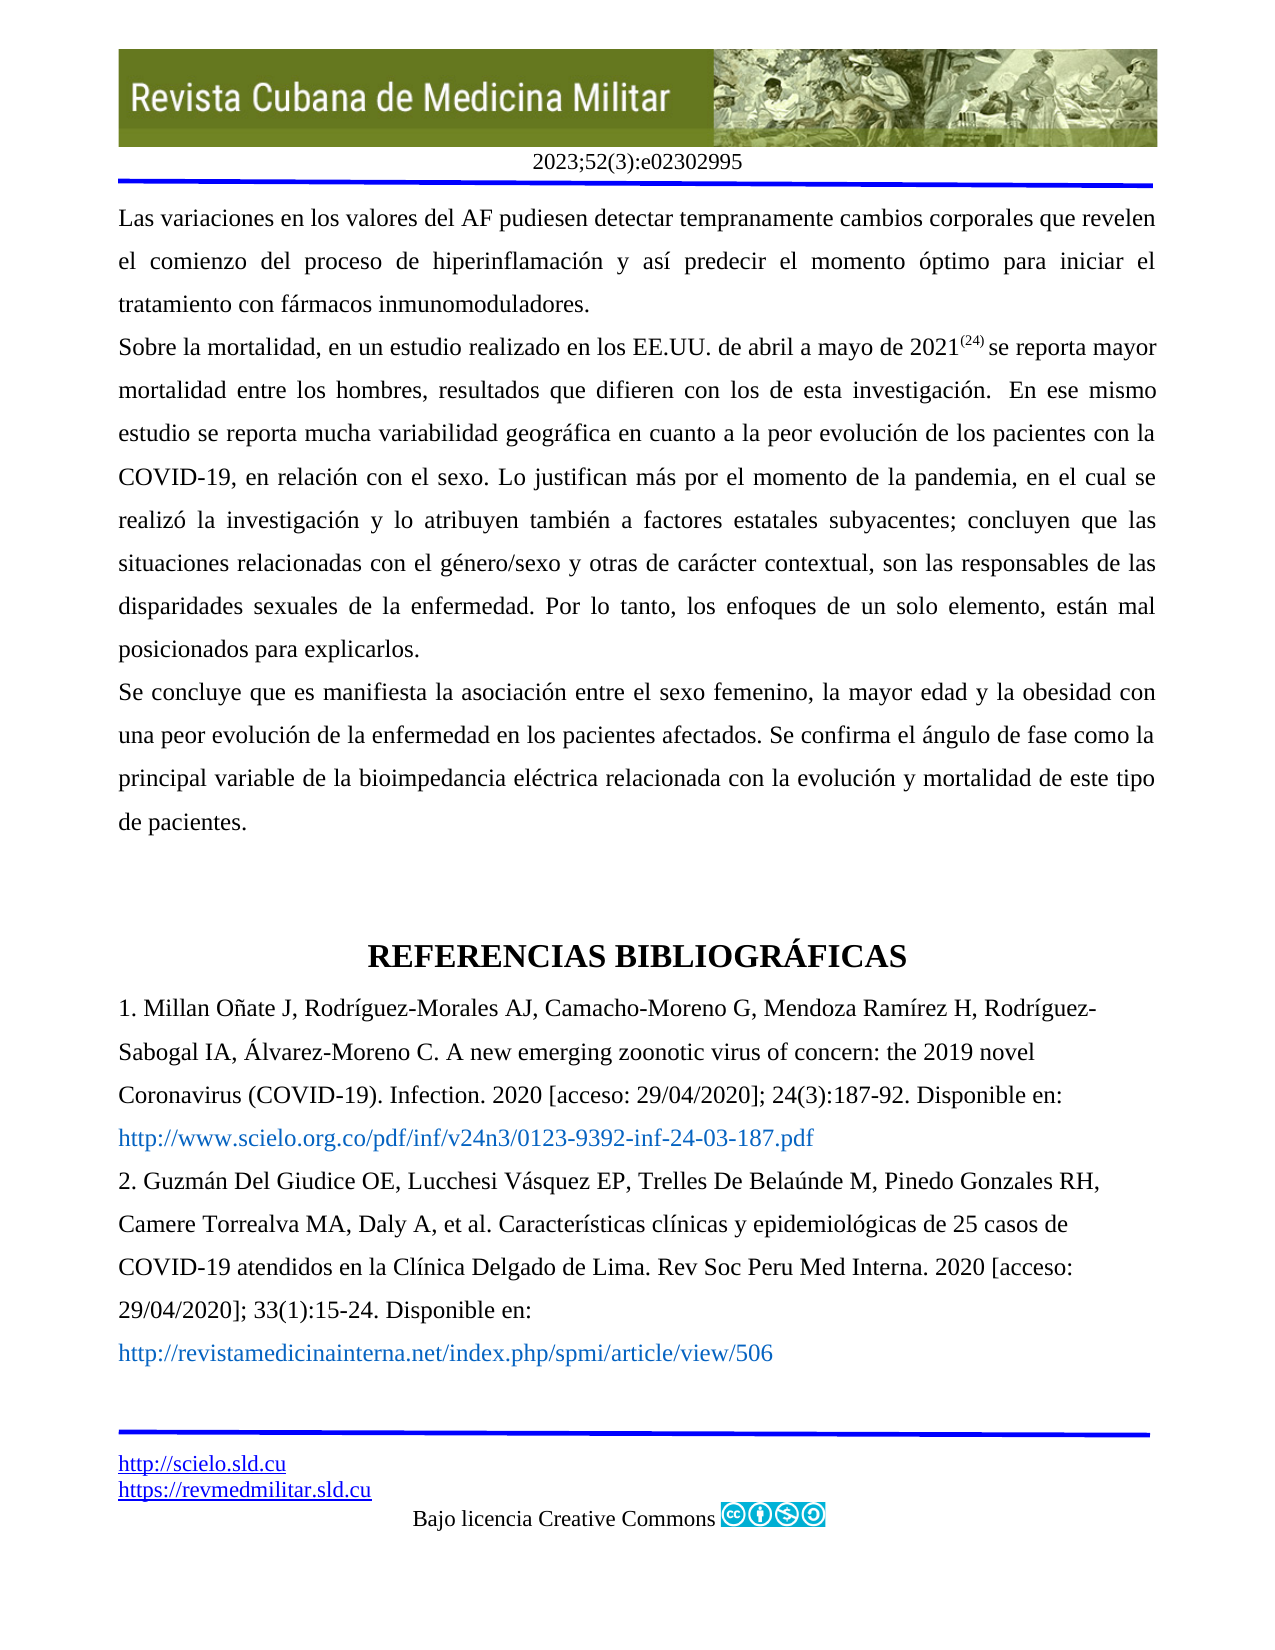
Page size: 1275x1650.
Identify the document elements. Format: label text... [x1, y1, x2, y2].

picture [720, 1502, 826, 1527]
text 1. Millan Oñate J, Rodríguez-Morales AJ, Camacho-Moreno G, Mendoza Ramírez H, Rodríguez-Sabogal IA, Álvarez-Moreno C. A new emerging zoonotic virus of concern: the 2019 novel Coronavirus (COVID-19). Infection. 2020 [acceso: 29/04/2020]; 24(3):187-92. Disponible en: http://www.scielo.org.co/pdf/inf/v24n3/0123-9392-inf-24-03-187.pdf [118, 993, 1157, 1152]
text Las variaciones en los valores del AF pudiesen detectar tempranamente cambios corporales que revelen el comienzo del proceso de hiperinflamación y así predecir el momento óptimo para iniciar el tratamiento con fármacos inmunomoduladores. [118, 203, 1157, 318]
text Se concluye que es manifiesta la asociación entre el sexo femenino, la mayor edad y la obesidad con una peor evolución de la enfermedad en los pacientes afectados. Se confirma el ángulo de fase como la principal variable de la bioimpedancia eléctrica relacionada con la evolución y mortalidad de este tipo de pacientes. [118, 677, 1157, 835]
text Sobre la mortalidad, en un estudio realizado en los EE.UU. de abril a mayo de 2021(24) se reporta mayor mortalidad entre los hombres, resultados que difieren con los de esta investigación. En ese mismo estudio se reporta mucha variabilidad geográfica en cuanto a la peor evolución de los pacientes con la COVID-19, en relación con el sexo. Lo justifican más por el momento de la pandemia, en el cual se realizó la investigación y lo atribuyen también a factores estatales subyacentes; concluyen que las situaciones relacionadas con el género/sexo y otras de carácter contextual, son las responsables de las disparidades sexuales de la enfermedad. Por lo tanto, los enfoques de un solo elemento, están mal posicionados para explicarlos. [118, 332, 1157, 663]
text REFERENCIAS BIBLIOGRÁFICAS [118, 936, 1157, 974]
text 2. Guzmán Del Giudice OE, Lucchesi Vásquez EP, Trelles De Belaúnde M, Pinedo Gonzales RH, Camere Torrealva MA, Daly A, et al. Características clínicas y epidemiológicas de 25 casos de COVID-19 atendidos en la Clínica Delgado de Lima. Rev Soc Peru Med Interna. 2020 [acceso: 29/04/2020]; 33(1):15-24. Disponible en: http://revistamedicinainterna.net/index.php/spmi/article/view/506 [118, 1166, 1157, 1367]
picture [118, 49, 1158, 147]
